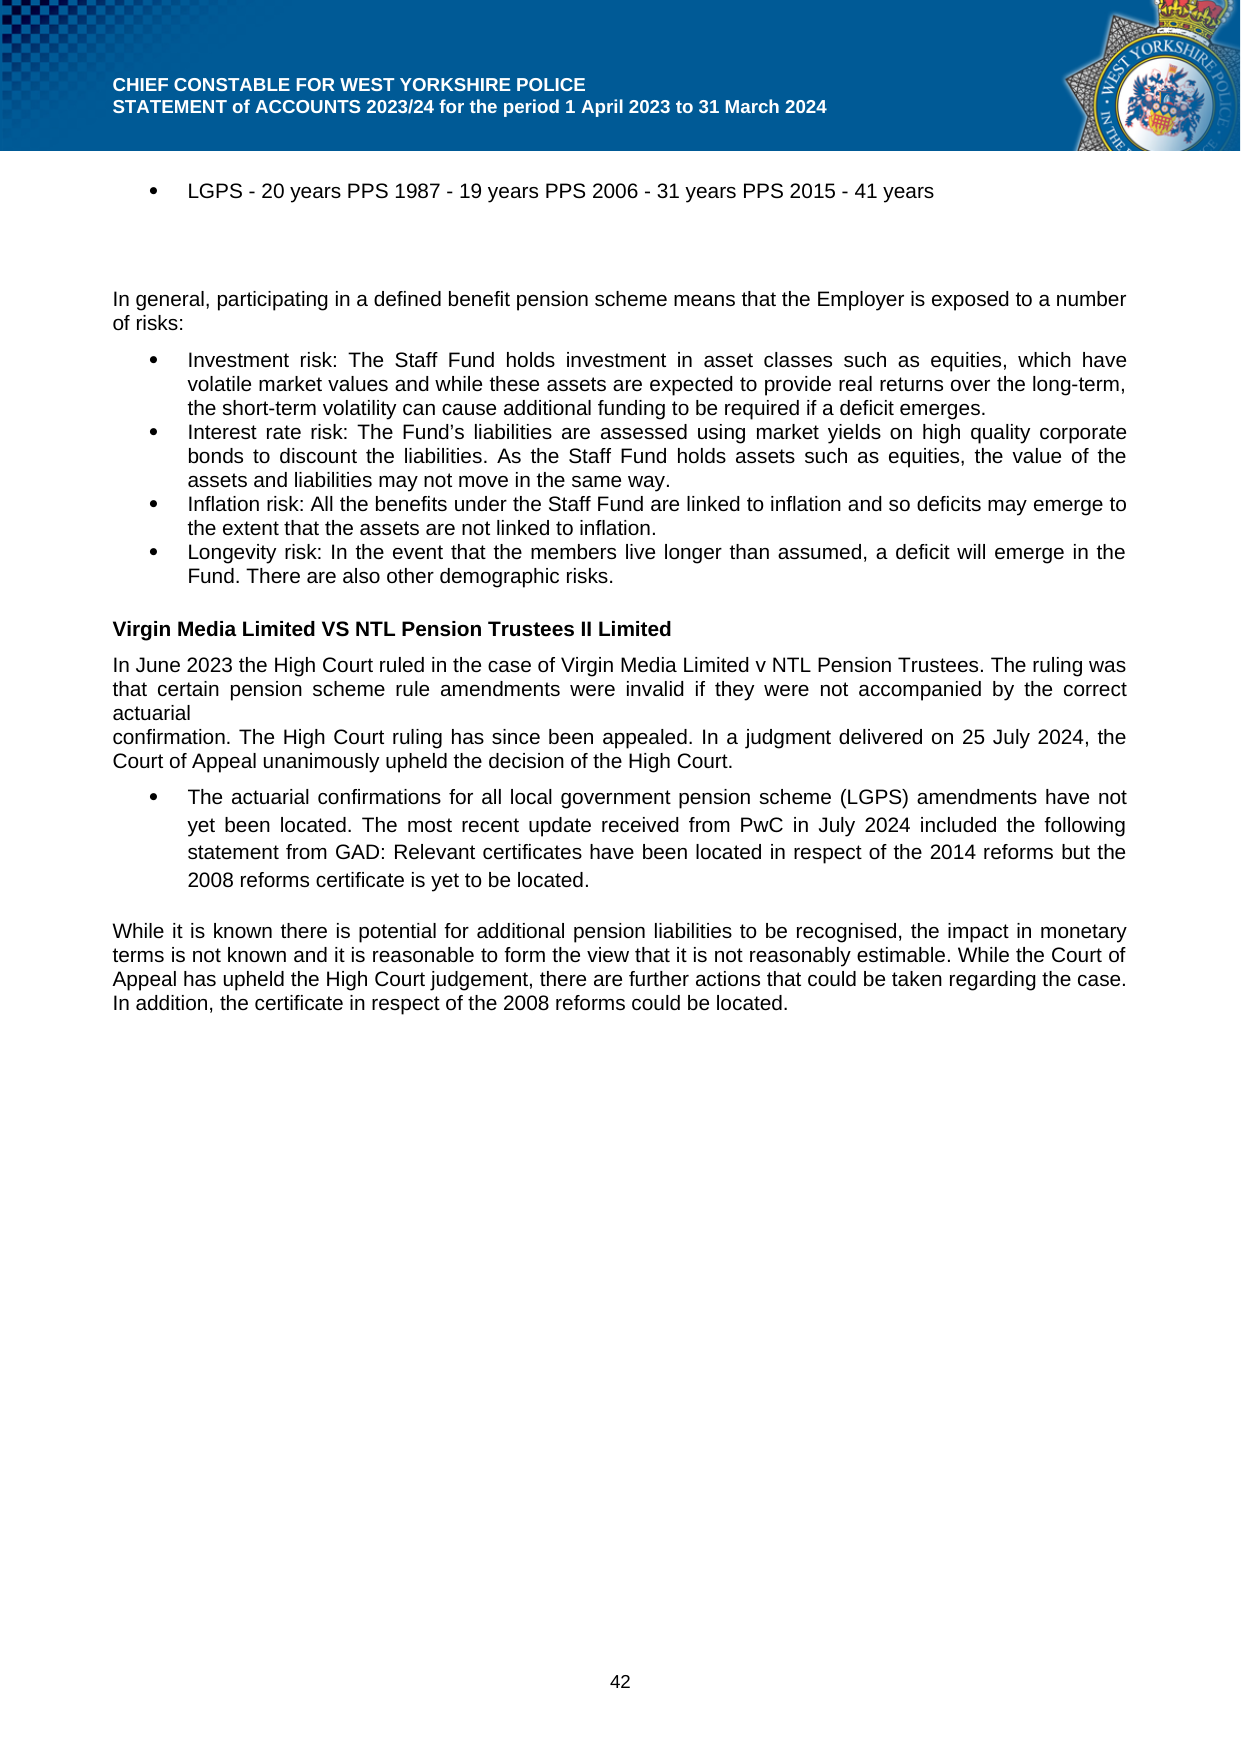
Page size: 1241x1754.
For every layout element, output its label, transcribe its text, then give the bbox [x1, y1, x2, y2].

text Virgin Media Limited VS NTL Pension Trustees II Limited [112, 616, 1128, 640]
list Inflation risk: All the benefits under the Staff Fund are linked to inflation and so deficits may emerge to the extent that the assets are not linked to inflation. [150, 492, 1128, 539]
list The actuarial confirmations for all local government pension scheme (LGPS) amendments have not yet been located. The most recent update received from PwC in July 2024 included the following statement from GAD: Relevant certificates have been located in respect of the 2014 reforms but the 2008 reforms certificate is yet to be located. [150, 785, 1128, 892]
picture [0, 0, 1241, 151]
text In June 2023 the High Court ruled in the case of Virgin Media Limited v NTL Pension Trustees. The ruling was that certain pension scheme rule amendments were invalid if they were not accompanied by the correct actuarial [112, 653, 1128, 725]
list Interest rate risk: The Fund’s liabilities are assessed using market yields on high quality corporate bonds to discount the liabilities. As the Staff Fund holds assets such as equities, the value of the assets and liabilities may not move in the same way. [150, 419, 1128, 492]
list Investment risk: The Staff Fund holds investment in asset classes such as equities, which have volatile market values and while these assets are expected to provide real returns over the long-term, the short-term volatility can cause additional funding to be required if a deficit emerges. [150, 348, 1128, 419]
text confirmation. The High Court ruling has since been appealed. In a judgment delivered on 25 July 2024, the Court of Appeal unanimously upheld the decision of the High Court. [112, 725, 1128, 773]
text In general, participating in a defined benefit pension scheme means that the Employer is exposed to a number of risks: [112, 287, 1128, 335]
text While it is known there is potential for additional pension liabilities to be recognised, the impact in monetary terms is not known and it is reasonable to form the view that it is not reasonably estimable. While the Court of Appeal has upheld the High Court judgement, there are further actions that could be taken regarding the case. In addition, the certificate in respect of the 2008 reforms could be located. [112, 919, 1128, 1015]
list Longevity risk: In the event that the members live longer than assumed, a deficit will emerge in the Fund. There are also other demographic risks. [150, 539, 1128, 588]
list LGPS - 20 years PPS 1987 - 19 years PPS 2006 - 31 years PPS 2015 - 41 years [150, 179, 1128, 203]
